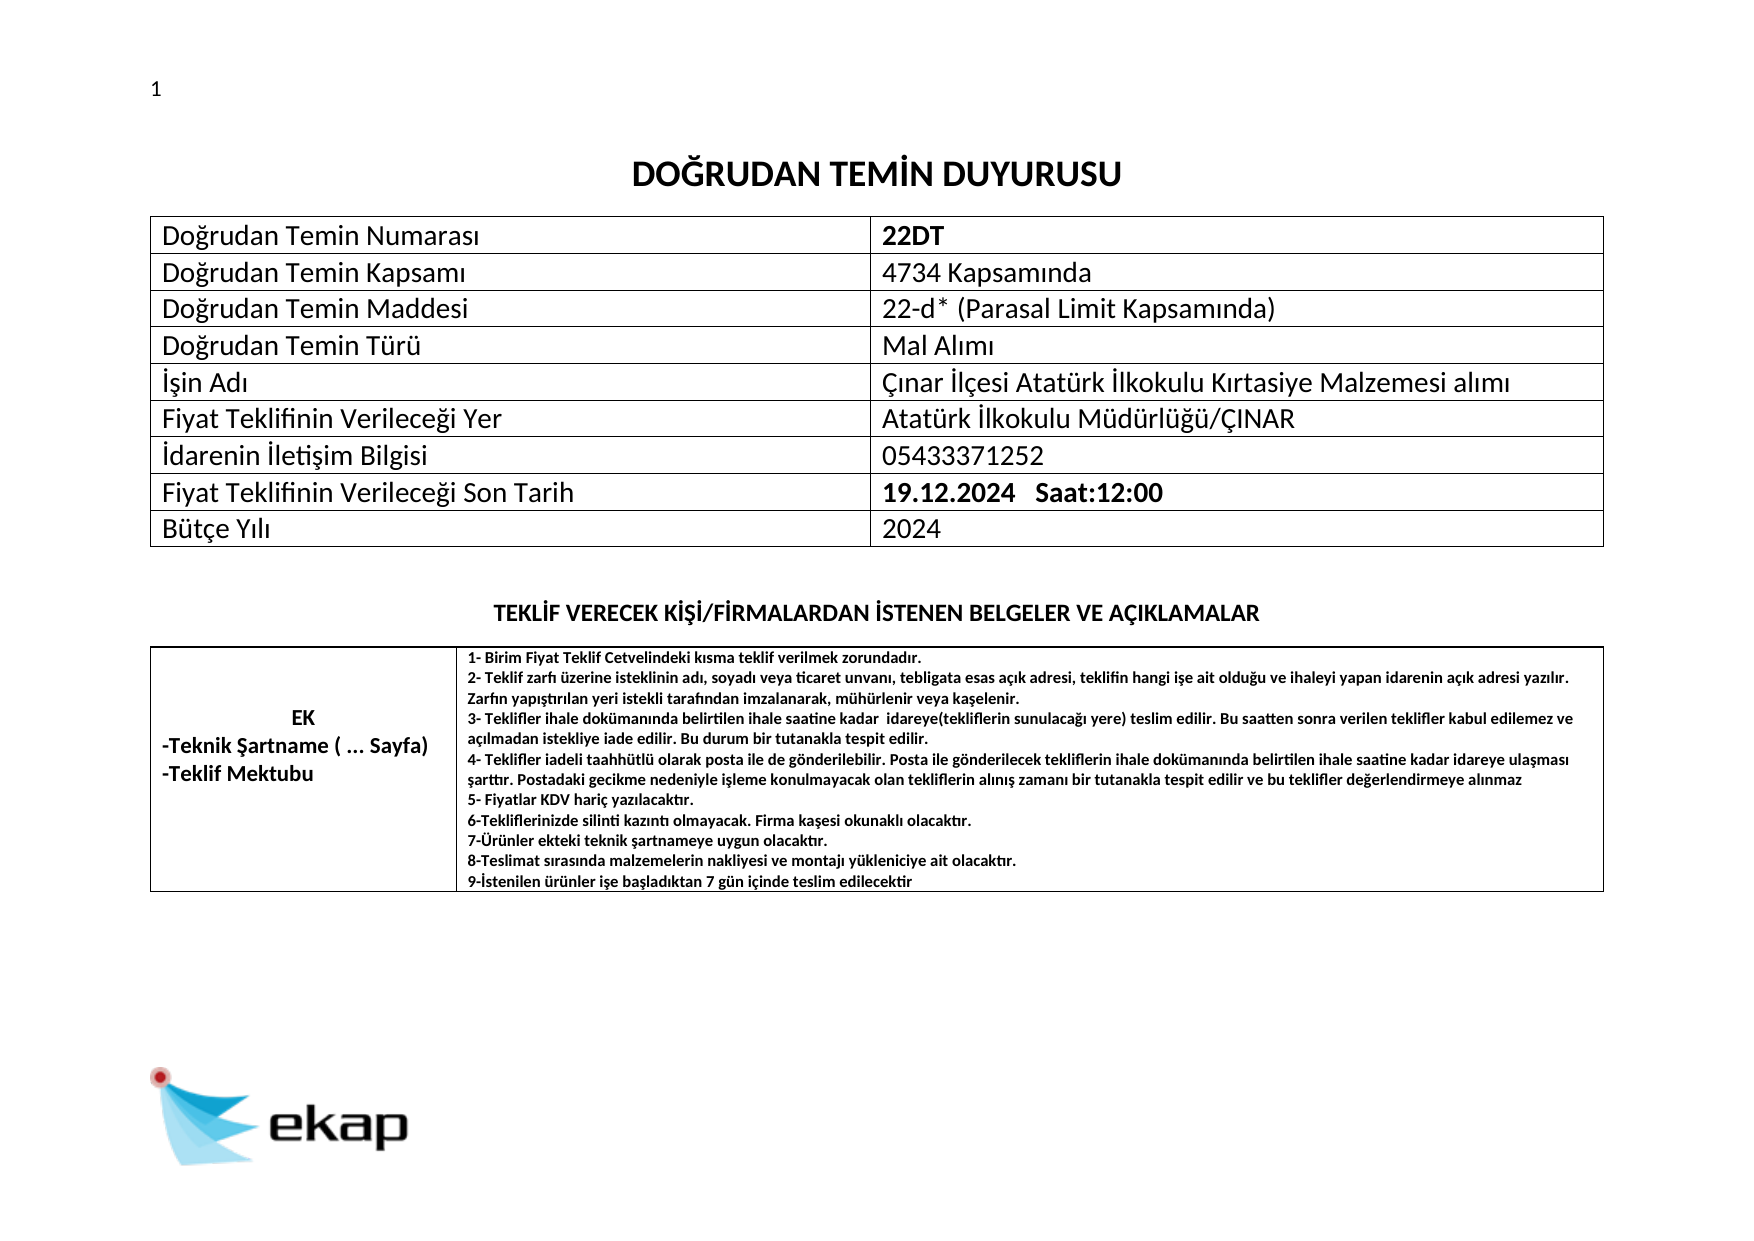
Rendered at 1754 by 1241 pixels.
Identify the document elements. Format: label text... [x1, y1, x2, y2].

text TEKLİF VERECEK KİŞİ/FİRMALARDAN İSTENEN BELGELER VE AÇIKLAMALAR [150, 597, 1604, 627]
table_cell 19.12.2024 Saat:12:00 [871, 474, 1603, 509]
table_cell Fiyat Teklifinin Verileceği Son Tarih [151, 474, 870, 509]
table_cell Fiyat Teklifinin Verileceği Yer [151, 401, 870, 436]
table_header EK -Teknik Şartname ( ... Sayfa) -Teklif Mektubu [151, 648, 456, 891]
table_header 22DT [871, 217, 1603, 253]
table_cell Bütçe Yılı [151, 511, 870, 546]
table_header Doğrudan Temin Numarası [151, 217, 870, 253]
table_cell İşin Adı [151, 364, 870, 399]
table_header 1- Birim Fiyat Teklif Cetvelindeki kısma teklif verilmek zorundadır. 2- Teklif zarfı üzerine isteklinin adı, soyadı veya ticaret unvanı, tebligata esas açık adresi, teklifin hangi işe ait olduğu ve ihaleyi yapan idarenin açık adresi yazılır. Zarfın yapıştırılan yeri istekli tarafından imzalanarak, mühürlenir veya kaşelenir. 3- Teklifler ihale dokümanında belirtilen ihale saatine kadar idareye(tekliflerin sunulacağı yere) teslim edilir. Bu saatten sonra verilen teklifler kabul edilemez ve açılmadan istekliye iade edilir. Bu durum bir tutanakla tespit edilir. 4- Teklifler iadeli taahhütlü olarak posta ile de gönderilebilir. Posta ile gönderilecek tekliflerin ihale dokümanında belirtilen ihale saatine kadar idareye ulaşması şarttır. Postadaki gecikme nedeniyle işleme konulmayacak olan tekliflerin alınış zamanı bir tutanakla tespit edilir ve bu teklifler değerlendirmeye alınmaz 5- Fiyatlar KDV hariç yazılacaktır. 6-Tekliflerinizde silinti kazıntı olmayacak. Firma kaşesi okunaklı olacaktır. 7-Ürünler ekteki teknik şartnameye uygun olacaktır. 8-Teslimat sırasında malzemelerin nakliyesi ve montajı yükleniciye ait olacaktır. 9-İstenilen ürünler işe başladıktan 7 gün içinde teslim edilecektir [457, 648, 1603, 891]
table_cell Doğrudan Temin Türü [151, 327, 870, 363]
text DOĞRUDAN TEMİN DUYURUSU [150, 150, 1604, 196]
table_cell Doğrudan Temin Kapsamı [151, 254, 870, 289]
table_cell 4734 Kapsamında [871, 254, 1603, 289]
table_cell İdarenin İletişim Bilgisi [151, 437, 870, 473]
table_cell Atatürk İlkokulu Müdürlüğü/ÇINAR [871, 401, 1603, 436]
picture [150, 1067, 418, 1167]
table_cell Mal Alımı [871, 327, 1603, 363]
table_cell 05433371252 [871, 437, 1603, 473]
table_cell 22-d* (Parasal Limit Kapsamında) [871, 291, 1603, 326]
table_cell 2024 [871, 511, 1603, 546]
table_cell Çınar İlçesi Atatürk İlkokulu Kırtasiye Malzemesi alımı [871, 364, 1603, 399]
table_cell Doğrudan Temin Maddesi [151, 291, 870, 326]
